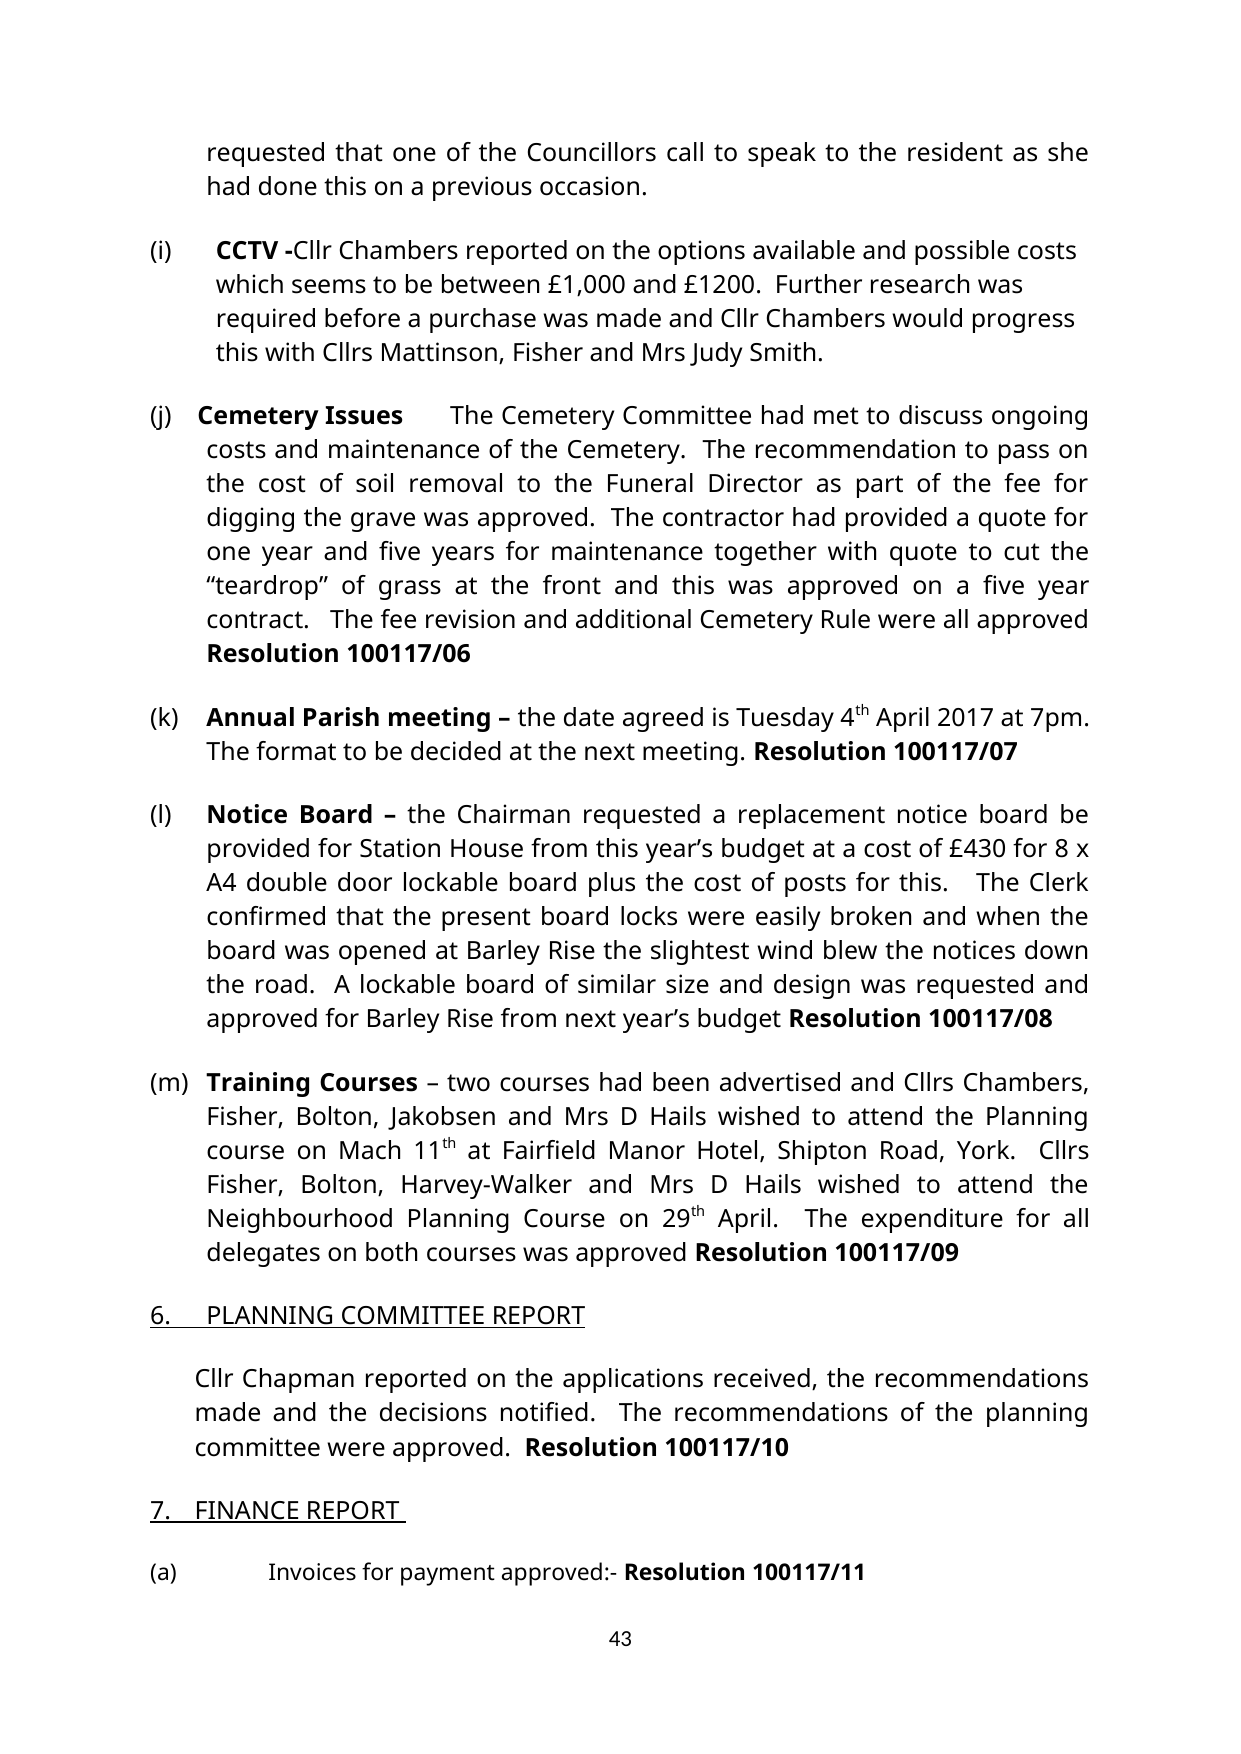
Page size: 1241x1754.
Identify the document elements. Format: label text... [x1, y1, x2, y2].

text (i) CCTV -Cllr Chambers reported on the options available and possible costs which seems to be between £1,000 and £1200. Further research was required before a purchase was made and Cllr Chambers would progress this with Cllrs Mattinson, Fisher and Mrs Judy Smith. [150, 232, 1090, 368]
text 7. FINANCE REPORT [150, 1492, 1090, 1526]
text (j) Cemetery Issues The Cemetery Committee had met to discuss ongoing costs and maintenance of the Cemetery. The recommendation to pass on the cost of soil removal to the Funeral Director as part of the fee for digging the grave was approved. The contractor had provided a quote for one year and five years for maintenance together with quote to cut the “teardrop” of grass at the front and this was approved on a five year contract. The fee revision and additional Cemetery Rule were all approved Resolution 100117/06 [150, 398, 1090, 670]
text (a) Invoices for payment approved:- Resolution 100117/11 [150, 1556, 1090, 1587]
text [150, 135, 1090, 203]
text 6. PLANNING COMMITTEE REPORT [150, 1298, 1090, 1332]
text (k) Annual Parish meeting – the date agreed is Tuesday 4th April 2017 at 7pm. The format to be decided at the next meeting. Resolution 100117/07 [150, 699, 1090, 767]
text Cllr Chapman reported on the applications received, the recommendations made and the decisions notified. The recommendations of the planning committee were approved. Resolution 100117/10 [194, 1361, 1090, 1463]
text (m) Training Courses – two courses had been advertised and Cllrs Chambers, Fisher, Bolton, Jakobsen and Mrs D Hails wished to attend the Planning course on Mach 11th at Fairfield Manor Hotel, Shipton Road, York. Cllrs Fisher, Bolton, Harvey-Walker and Mrs D Hails wished to attend the Neighbourhood Planning Course on 29th April. The expenditure for all delegates on both courses was approved Resolution 100117/09 [150, 1064, 1090, 1269]
text (l) Notice Board – the Chairman requested a replacement notice board be provided for Station House from this year’s budget at a cost of £430 for 8 x A4 double door lockable board plus the cost of posts for this. The Clerk confirmed that the present board locks were easily broken and when the board was opened at Barley Rise the slightest wind blew the notices down the road. A lockable board of similar size and design was requested and approved for Barley Rise from next year’s budget Resolution 100117/08 [150, 797, 1090, 1035]
